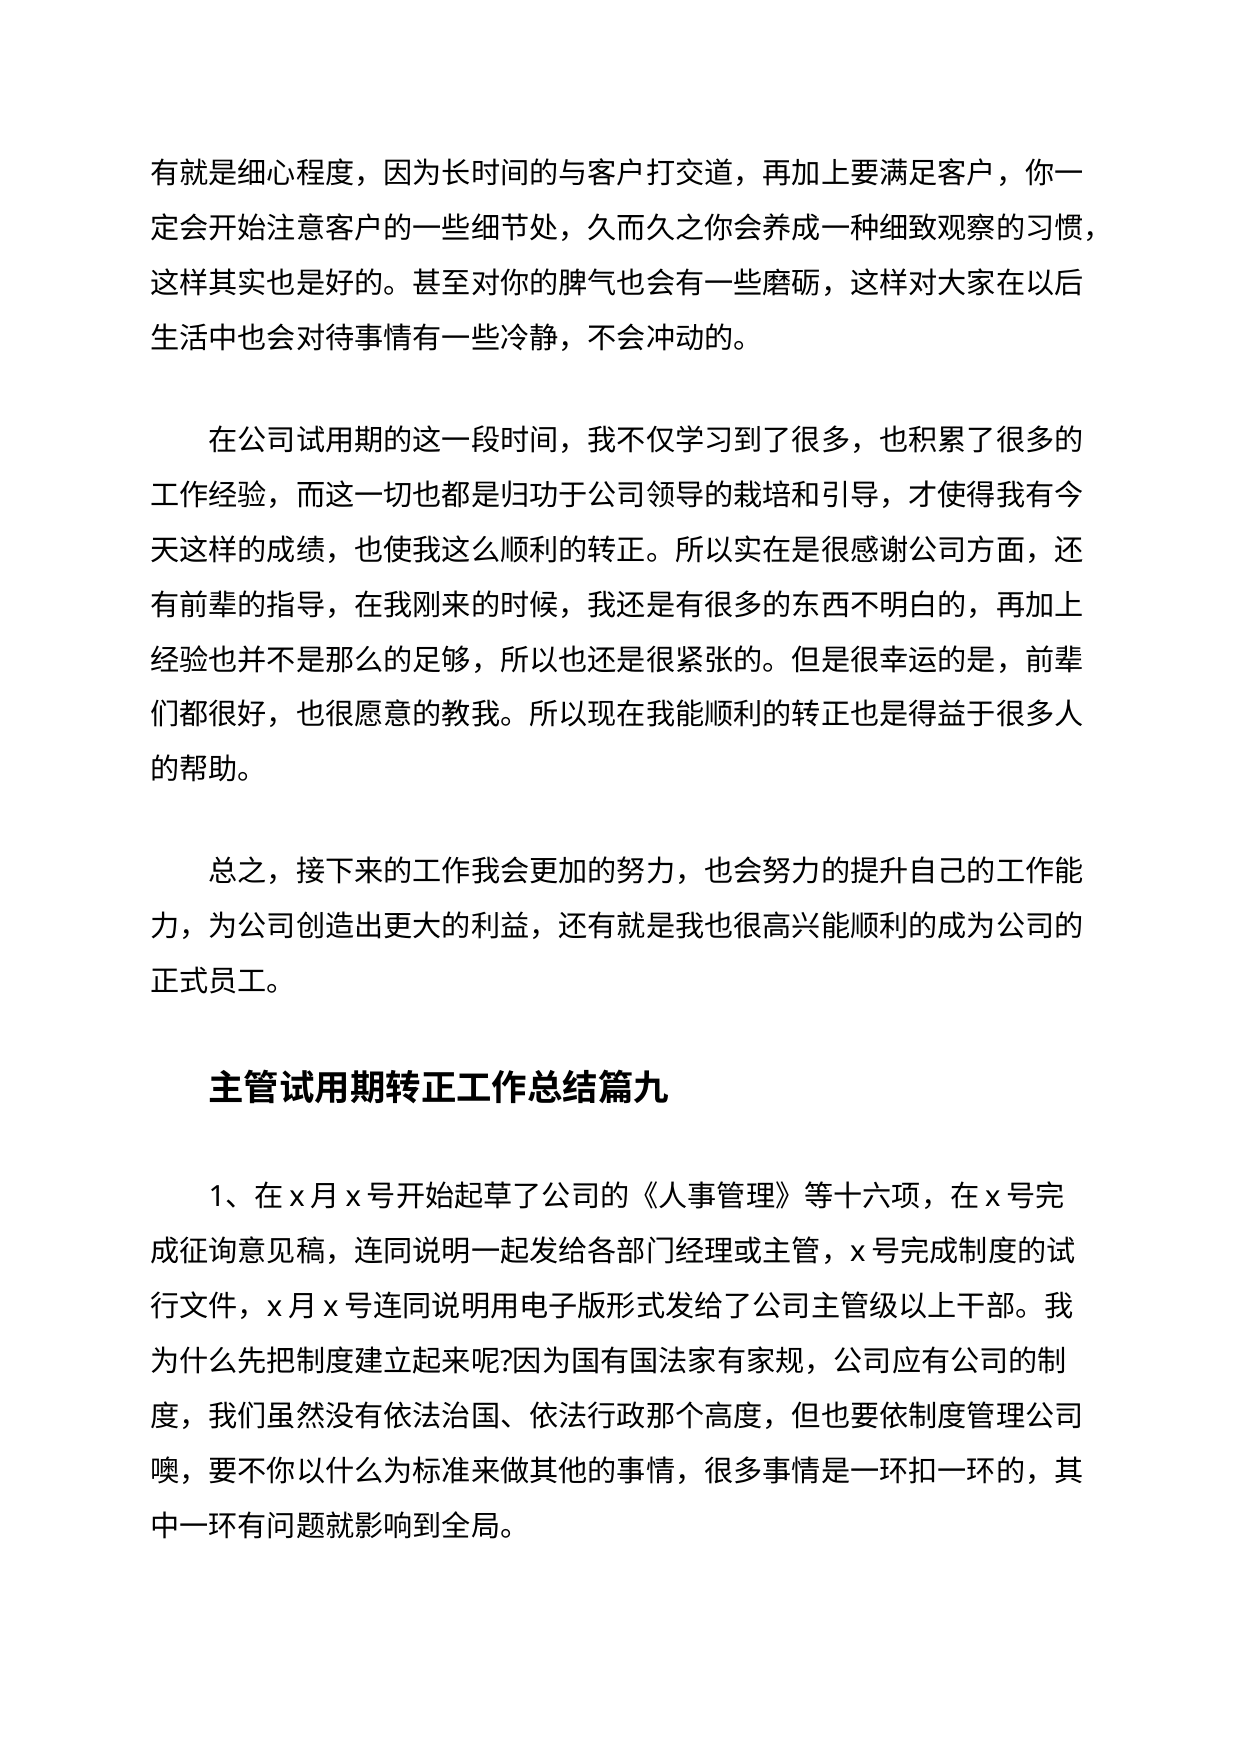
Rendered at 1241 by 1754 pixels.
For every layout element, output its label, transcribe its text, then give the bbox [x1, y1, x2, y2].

text 总之，接下来的工作我会更加的努力，也会努力的提升自己的工作能力，为公司创造出更大的利益，还有就是我也很高兴能顺利的成为公司的正式员工。 [150, 848, 1090, 1000]
text 1、在x月x号开始起草了公司的《人事管理》等十六项，在x号完成征询意见稿，连同说明一起发给各部门经理或主管，x号完成制度的试行文件，x月x号连同说明用电子版形式发给了公司主管级以上干部。我为什么先把制度建立起来呢?因为国有国法家有家规，公司应有公司的制度，我们虽然没有依法治国、依法行政那个高度，但也要依制度管理公司噢，要不你以什么为标准来做其他的事情，很多事情是一环扣一环的，其中一环有问题就影响到全局。 [150, 1173, 1090, 1545]
text 在公司试用期的这一段时间，我不仅学习到了很多，也积累了很多的工作经验，而这一切也都是归功于公司领导的栽培和引导，才使得我有今天这样的成绩，也使我这么顺利的转正。所以实在是很感谢公司方面，还有前辈的指导，在我刚来的时候，我还是有很多的东西不明白的，再加上经验也并不是那么的足够，所以也还是很紧张的。但是很幸运的是，前辈们都很好，也很愿意的教我。所以现在我能顺利的转正也是得益于很多人的帮助。 [150, 416, 1090, 788]
text 主管试用期转正工作总结篇九 [150, 1059, 1090, 1110]
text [150, 150, 1090, 357]
